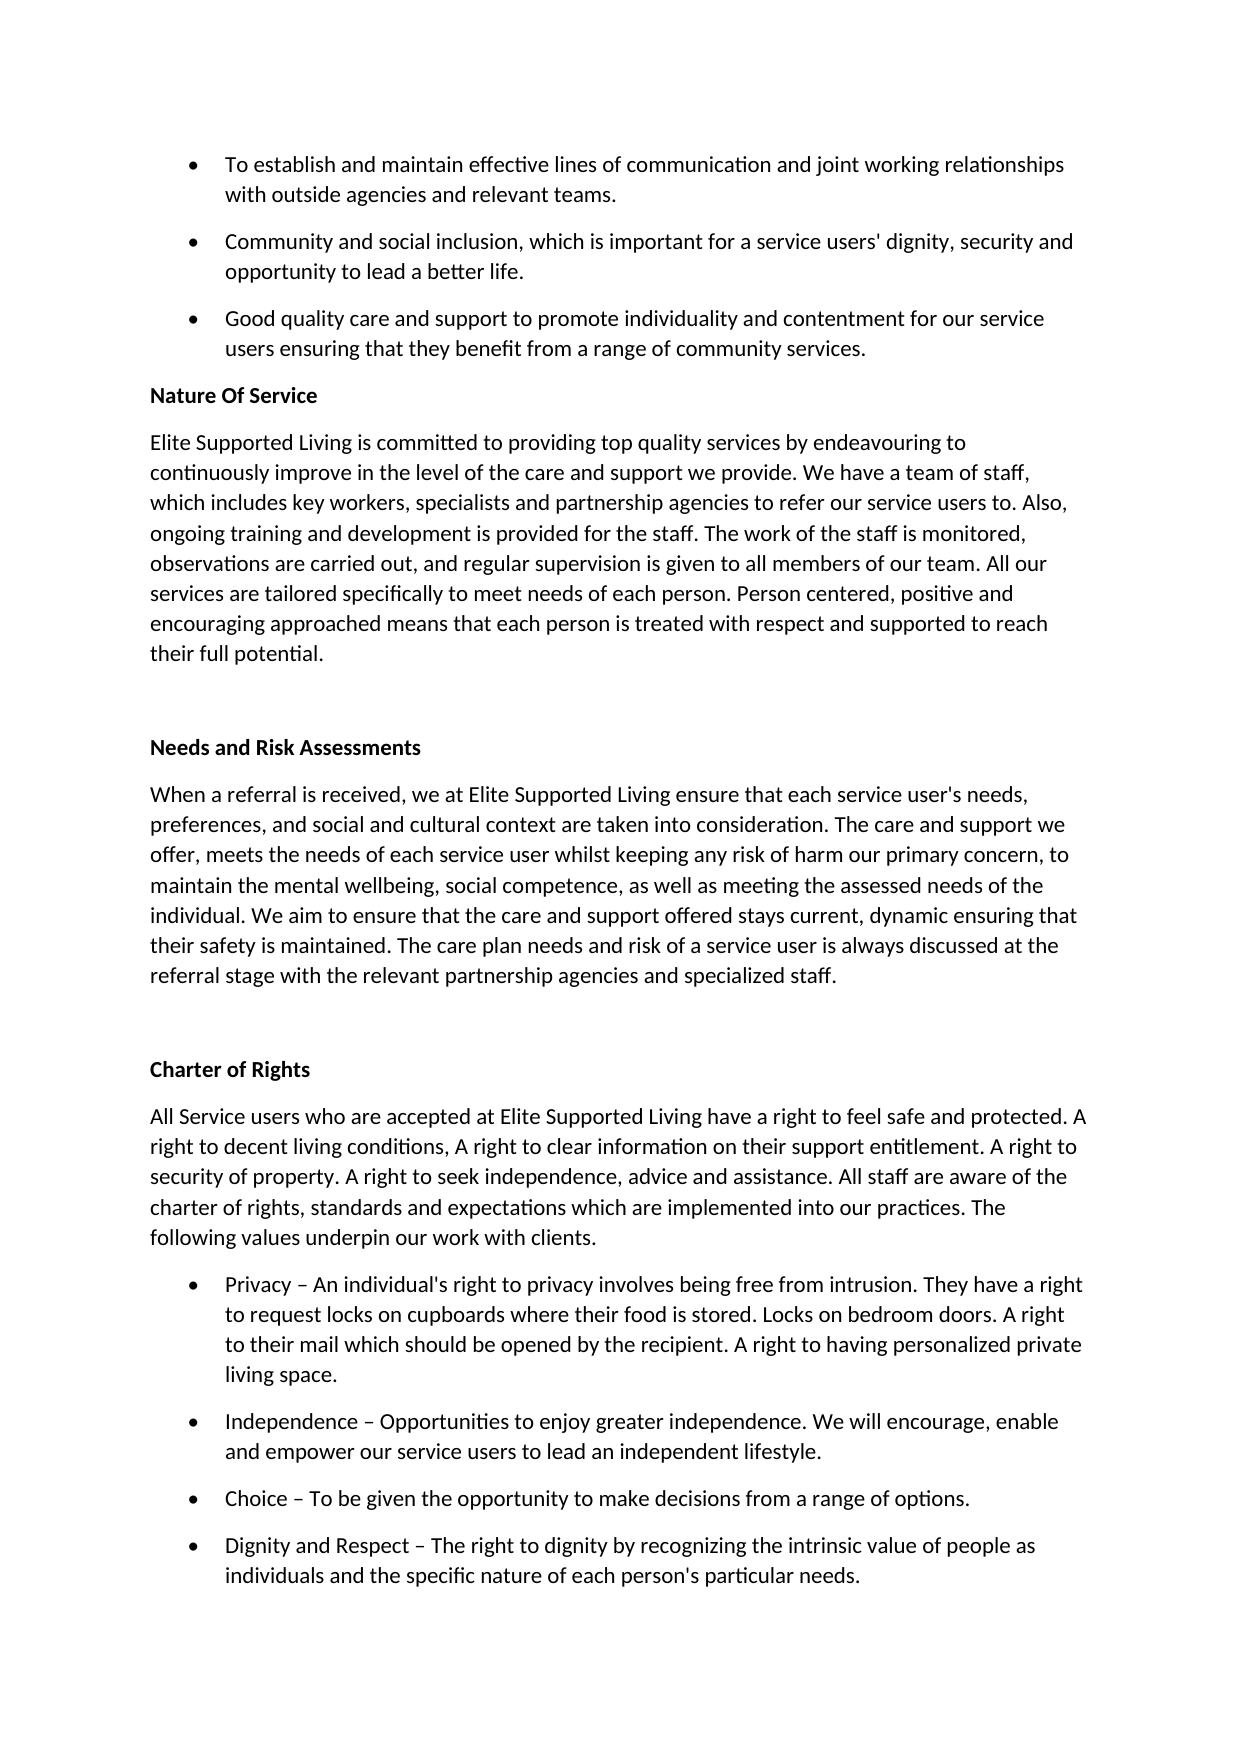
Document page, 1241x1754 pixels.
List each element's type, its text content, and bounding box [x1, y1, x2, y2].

text Charter of Rights [150, 1055, 1090, 1083]
list Choice – To be given the opportunity to make decisions from a range of options. [187, 1484, 1090, 1512]
list Community and social inclusion, which is important for a service users' dignity, security and opportunity to lead a better life. [187, 227, 1090, 285]
list Independence – Opportunities to enjoy greater independence. We will encourage, enable and empower our service users to lead an independent lifestyle. [187, 1407, 1090, 1466]
text All Service users who are accepted at Elite Supported Living have a right to feel safe and protected. A right to decent living conditions, A right to clear information on their support entitlement. A right to security of property. A right to seek independence, advice and assistance. All staff are aware of the charter of rights, standards and expectations which are implemented into our practices. The following values underpin our work with clients. [150, 1102, 1090, 1251]
text Elite Supported Living is committed to providing top quality services by endeavouring to continuously improve in the level of the care and support we provide. We have a team of staff, which includes key workers, specialists and partnership agencies to refer our service users to. Also, ongoing training and development is provided for the staff. The work of the staff is monitored, observations are carried out, and regular supervision is given to all members of our team. All our services are tailored specifically to meet needs of each person. Person centered, positive and encouraging approached means that each person is treated with respect and supported to reach their full potential. [150, 428, 1090, 668]
text Nature Of Service [150, 381, 1090, 409]
text When a referral is received, we at Elite Supported Living ensure that each service user's needs, preferences, and social and cultural context are taken into consideration. The care and support we offer, meets the needs of each service user whilst keeping any risk of harm our primary concern, to maintain the mental wellbeing, social competence, as well as meeting the assessed needs of the individual. We aim to ensure that the care and support offered stays current, dynamic ensuring that their safety is maintained. The care plan needs and risk of a service user is always discussed at the referral stage with the relevant partnership agencies and specialized staff. [150, 780, 1090, 989]
list Good quality care and support to promote individuality and contentment for our service users ensuring that they benefit from a range of community services. [187, 304, 1090, 362]
text Needs and Risk Assessments [150, 733, 1090, 761]
list To establish and maintain effective lines of communication and joint working relationships with outside agencies and relevant teams. [187, 150, 1090, 208]
list Privacy – An individual's right to privacy involves being free from intrusion. They have a right to request locks on cupboards where their food is stored. Locks on bedroom doors. A right to their mail which should be opened by the recipient. A right to having personalized private living space. [187, 1270, 1090, 1388]
list Dignity and Respect – The right to dignity by recognizing the intrinsic value of people as individuals and the specific nature of each person's particular needs. [187, 1531, 1090, 1589]
